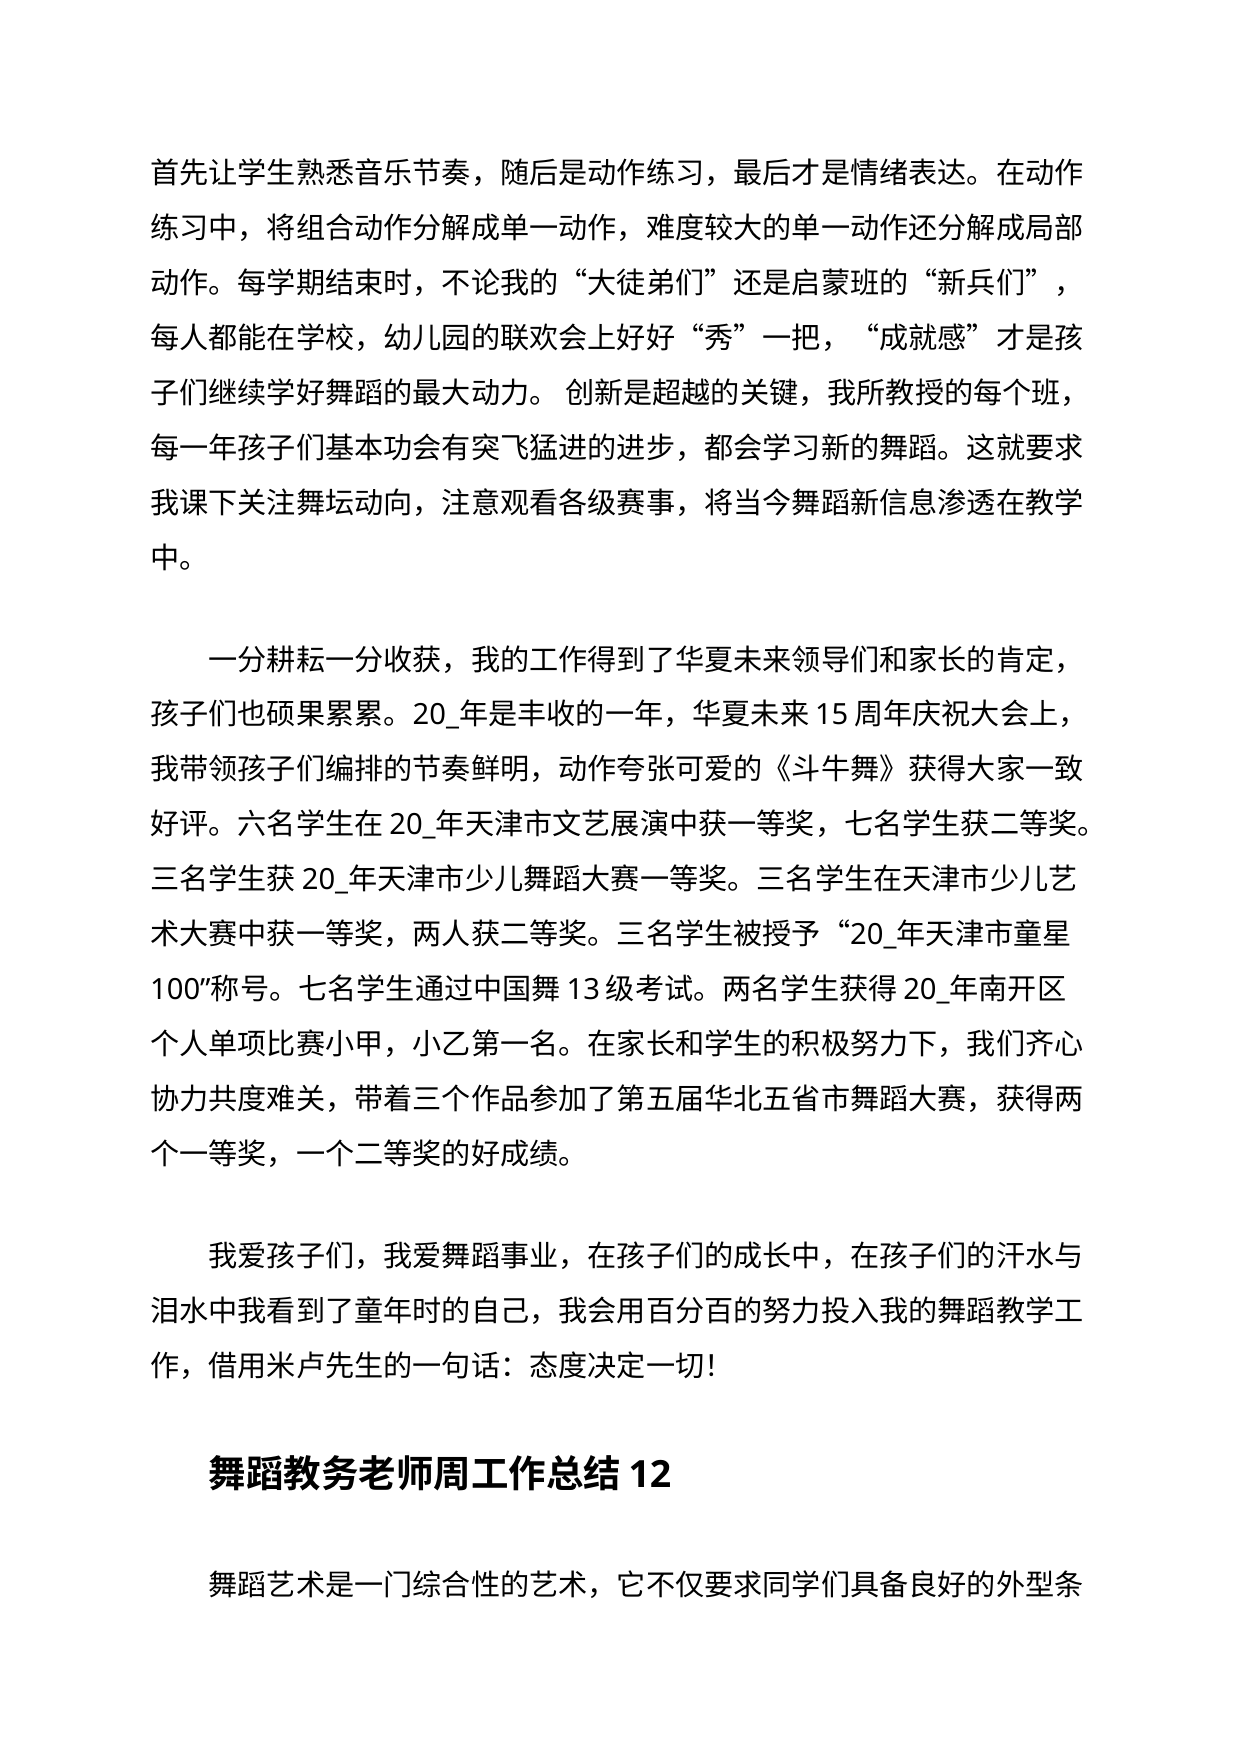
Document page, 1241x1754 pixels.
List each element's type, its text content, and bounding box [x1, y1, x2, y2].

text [150, 150, 1090, 577]
text 一分耕耘一分收获，我的工作得到了华夏未来领导们和家长的肯定，孩子们也硕果累累。20_年是丰收的一年，华夏未来15周年庆祝大会上，我带领孩子们编排的节奏鲜明，动作夸张可爱的《斗牛舞》获得大家一致好评。六名学生在20_年天津市文艺展演中获一等奖，七名学生获二等奖。三名学生获20_年天津市少儿舞蹈大赛一等奖。三名学生在天津市少儿艺术大赛中获一等奖，两人获二等奖。三名学生被授予“20_年天津市童星100”称号。七名学生通过中国舞13级考试。两名学生获得20_年南开区个人单项比赛小甲，小乙第一名。在家长和学生的积极努力下，我们齐心协力共度难关，带着三个作品参加了第五届华北五省市舞蹈大赛，获得两个一等奖，一个二等奖的好成绩。 [150, 636, 1090, 1173]
text 我爱孩子们，我爱舞蹈事业，在孩子们的成长中，在孩子们的汗水与泪水中我看到了童年时的自己，我会用百分百的努力投入我的舞蹈教学工作，借用米卢先生的一句话：态度决定一切！ [150, 1232, 1090, 1384]
text 舞蹈教务老师周工作总结12 [150, 1444, 1090, 1498]
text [150, 1562, 1090, 1604]
